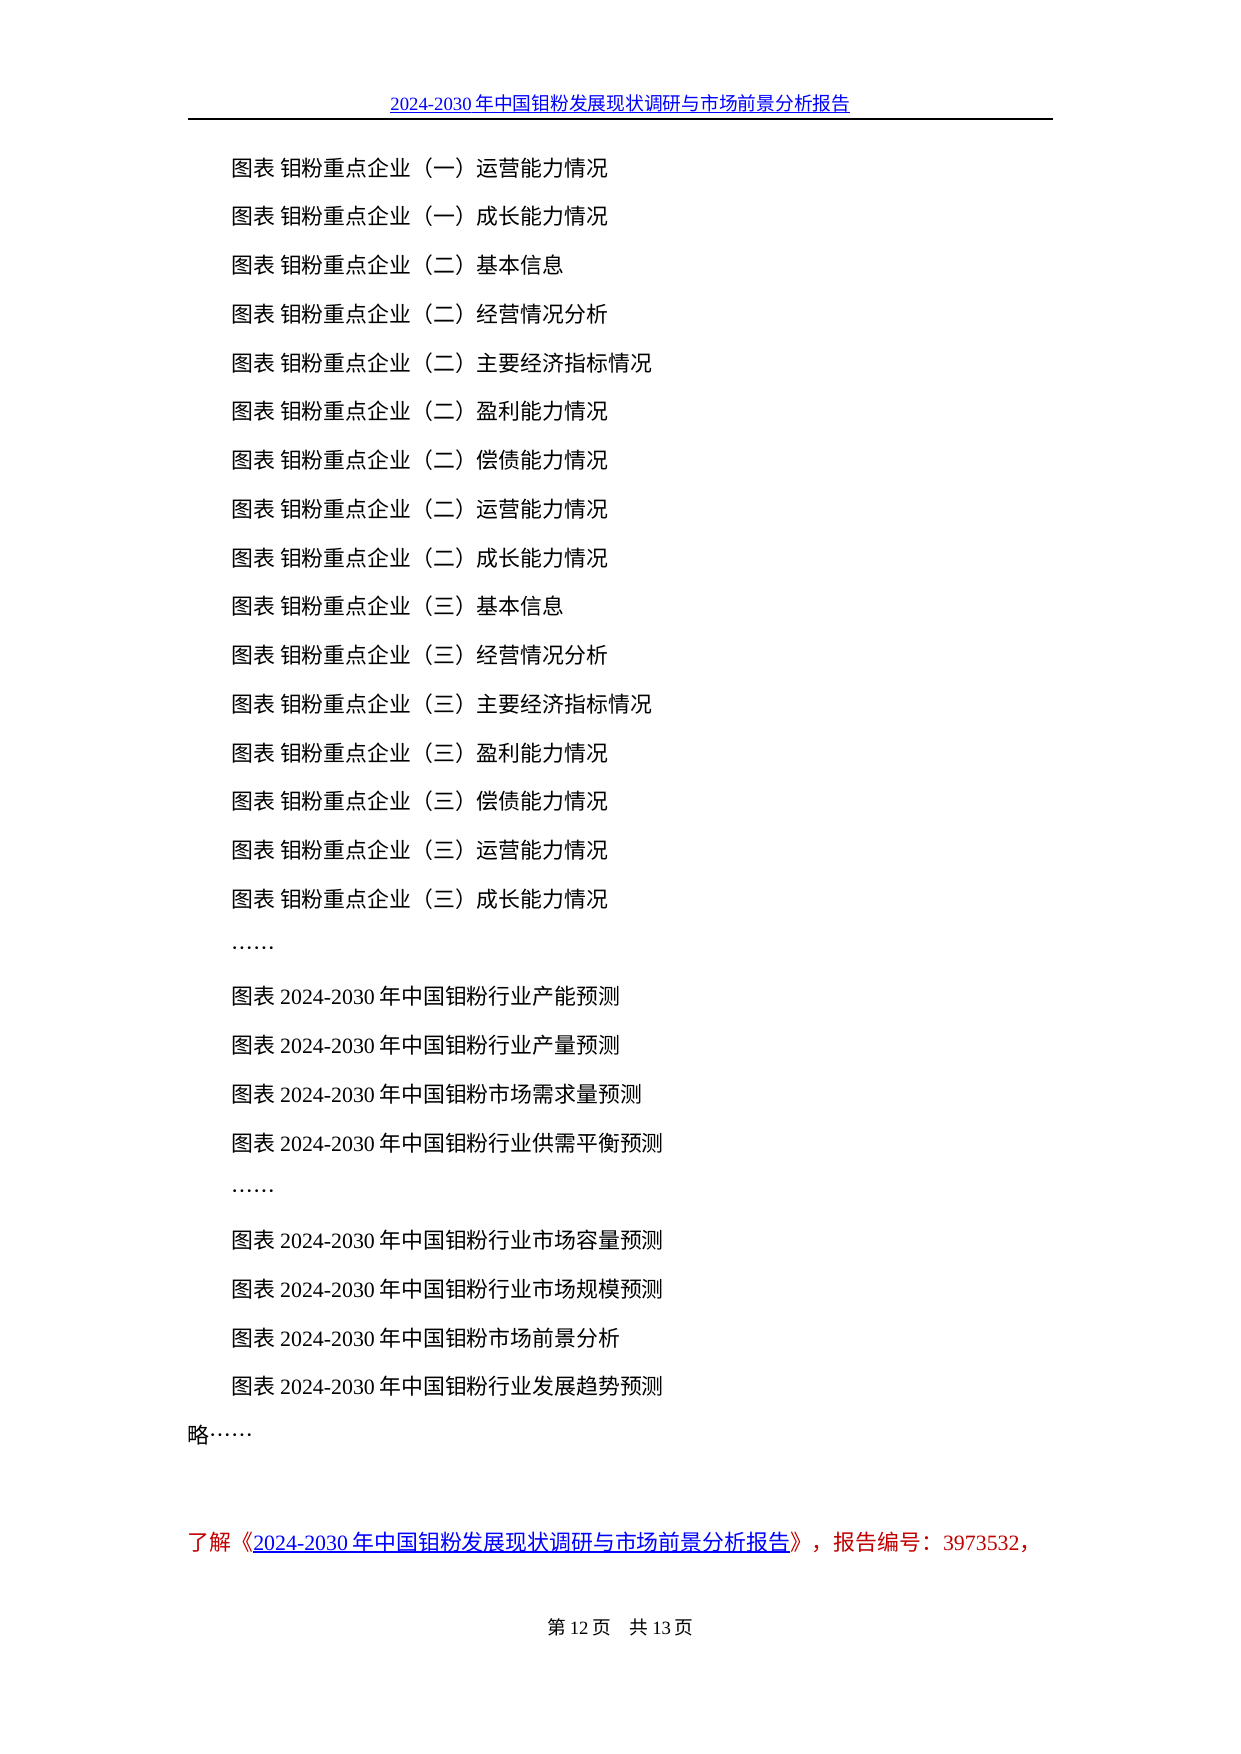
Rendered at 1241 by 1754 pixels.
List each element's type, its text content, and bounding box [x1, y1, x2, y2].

text 了解《2024-2030年中国钼粉发展现状调研与市场前景分析报告》，报告编号：3973532， [187, 1524, 1053, 1557]
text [187, 150, 1053, 1450]
